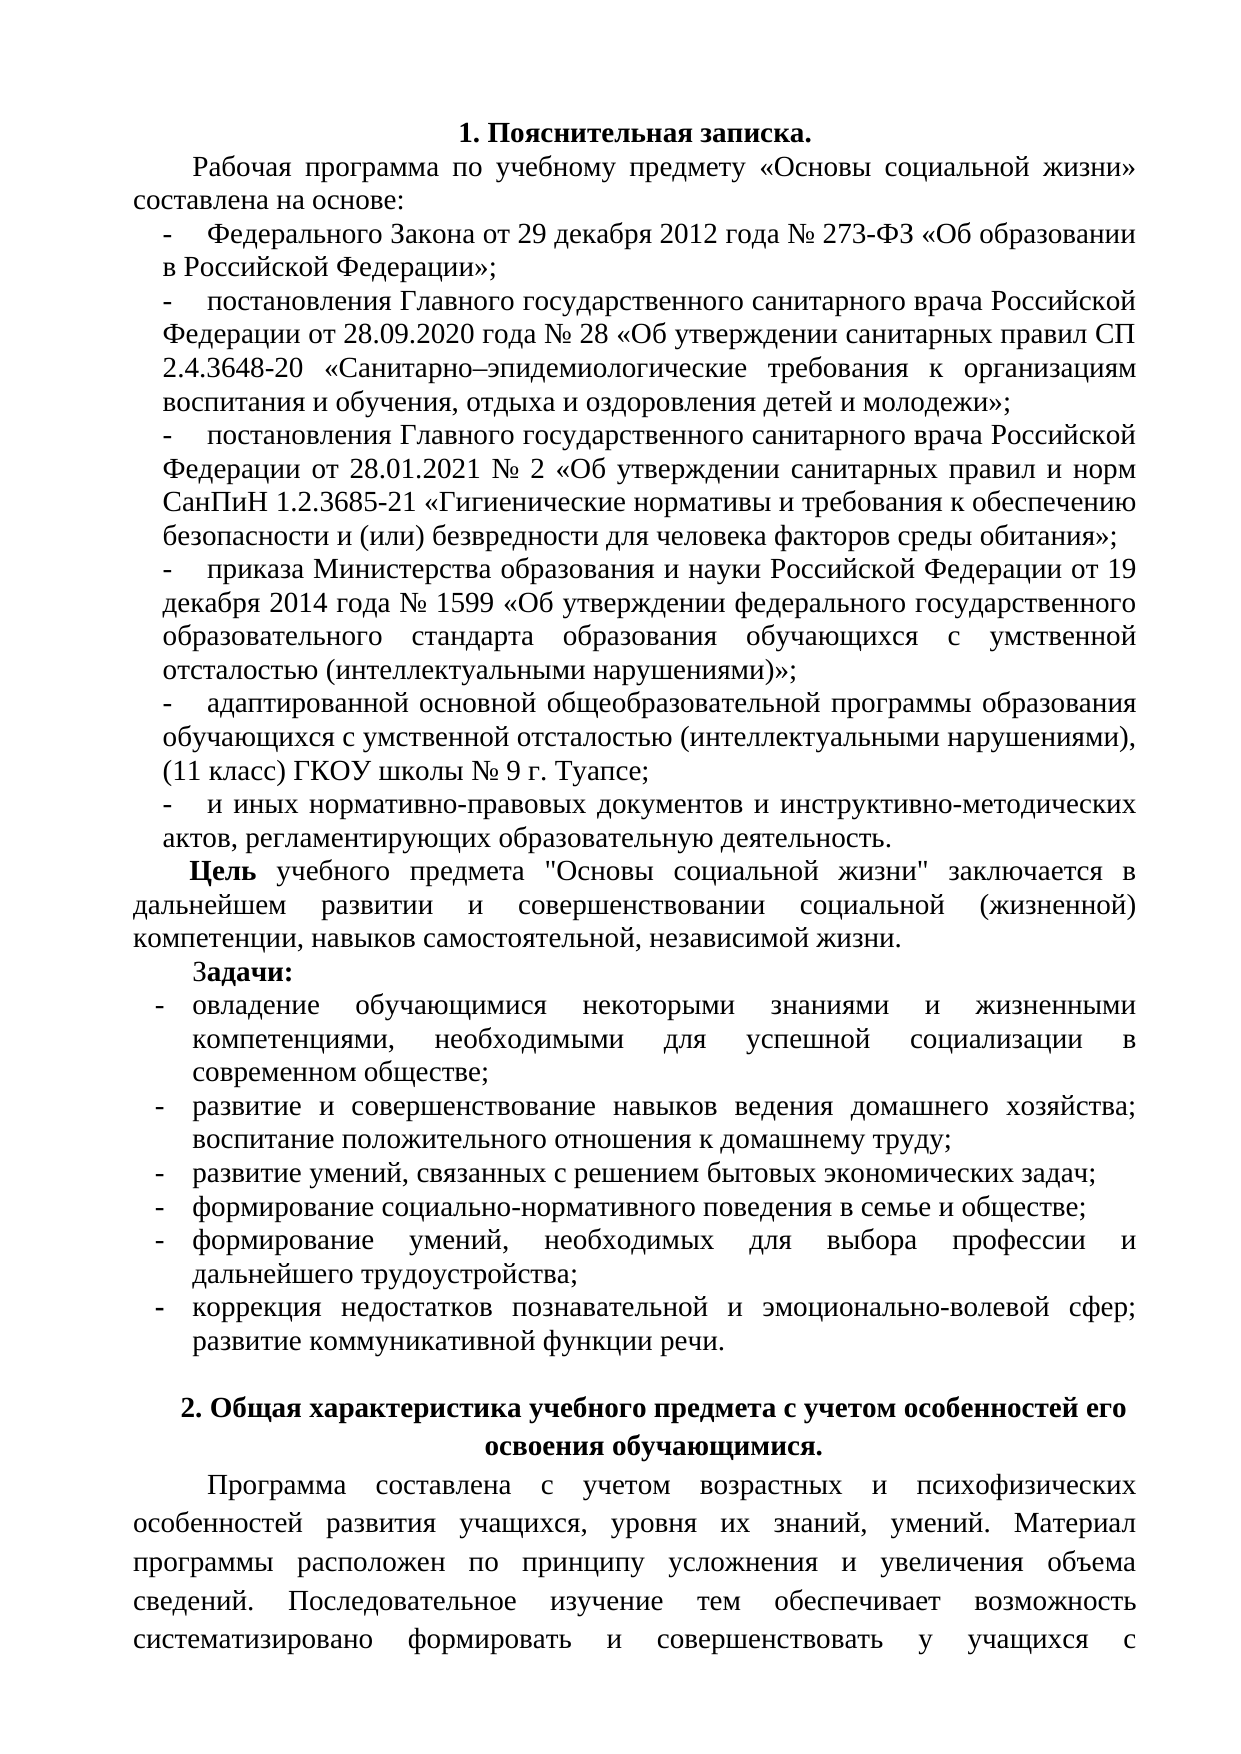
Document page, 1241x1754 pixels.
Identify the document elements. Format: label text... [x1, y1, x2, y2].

list постановления Главного государственного санитарного врача Российской Федерации от 28.09.2020 года № 28 «Об утверждении санитарных правил СП 2.4.3648-20 «Санитарно–эпидемиологические требования к организациям воспитания и обучения, отдыха и оздоровления детей и молодежи»; [162, 283, 1137, 417]
list коррекция недостатков познавательной и эмоционально-волевой сфер; развитие коммуникативной функции речи. [154, 1289, 1137, 1356]
text Цель учебного предмета "Основы социальной жизни" заключается в дальнейшем развитии и совершенствовании социальной (жизненной) компетенции, навыков самостоятельной, независимой жизни. [133, 853, 1137, 954]
list Федерального Закона от 29 декабря 2012 года № 273-ФЗ «Об образовании в Российской Федерации»; [162, 216, 1137, 283]
text 1. Пояснительная записка. [133, 115, 1137, 149]
list постановления Главного государственного санитарного врача Российской Федерации от 28.01.2021 № 2 «Об утверждении санитарных правил и норм СанПиН 1.2.3685-21 «Гигиенические нормативы и требования к обеспечению безопасности и (или) безвредности для человека факторов среды обитания»; [162, 417, 1137, 551]
text 2. Общая характеристика учебного предмета с учетом особенностей его освоения обучающимися. [170, 1390, 1137, 1462]
text Задачи: [133, 954, 1137, 987]
list формирование умений, необходимых для выбора профессии и дальнейшего трудоустройства; [154, 1222, 1137, 1289]
list приказа Министерства образования и науки Российской Федерации от 19 декабря 2014 года № 1599 «Об утверждении федерального государственного образовательного стандарта образования обучающихся с умственной отсталостью (интеллектуальными нарушениями)»; [162, 551, 1137, 686]
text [133, 1467, 1137, 1655]
text Рабочая программа по учебному предмету «Основы социальной жизни» составлена на основе: [133, 149, 1137, 216]
list и иных нормативно-правовых документов и инструктивно-методических актов, регламентирующих образовательную деятельность. [162, 786, 1137, 853]
list формирование социально-нормативного поведения в семье и обществе; [154, 1189, 1137, 1222]
list развитие и совершенствование навыков ведения домашнего хозяйства; воспитание положительного отношения к домашнему труду; [154, 1088, 1137, 1155]
list развитие умений, связанных с решением бытовых экономических задач; [154, 1155, 1137, 1189]
list овладение обучающимися некоторыми знаниями и жизненными компетенциями, необходимыми для успешной социализации в современном обществе; [154, 987, 1137, 1088]
list адаптированной основной общеобразовательной программы образования обучающихся с умственной отсталостью (интеллектуальными нарушениями), (11 класс) ГКОУ школы № 9 г. Туапсе; [162, 686, 1137, 786]
